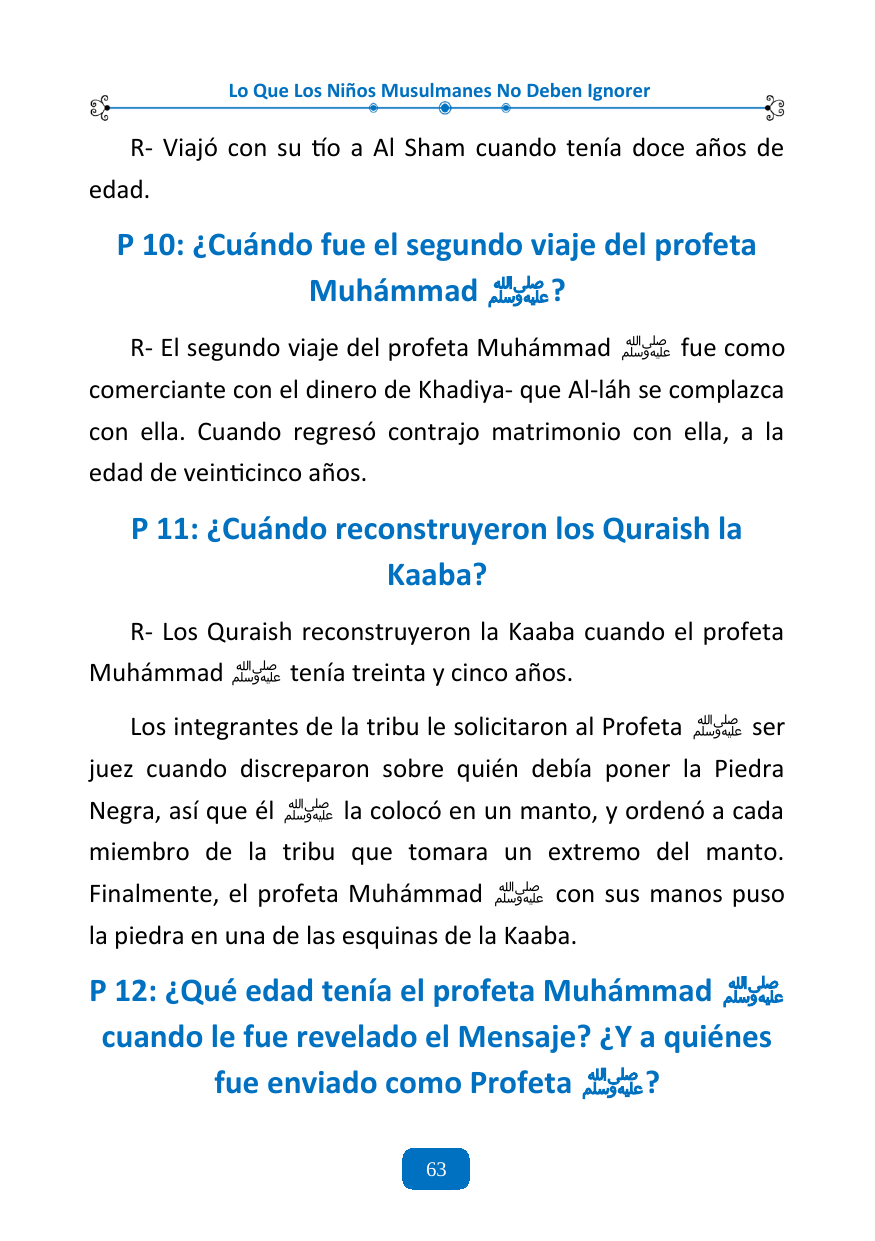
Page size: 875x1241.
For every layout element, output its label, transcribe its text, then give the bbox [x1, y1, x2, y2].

subtitle P 12: ¿Qué edad tenía el profeta Muhámmad ﷺ cuando le fue revelado el Mensaje? ¿Y a quiénes fue enviado como Profeta ﷺ? [89, 965, 785, 1102]
subtitle P 11: ¿Cuándo reconstruyeron los Quraish la Kaaba? [89, 502, 785, 594]
text R- Viajó con su tío a Al Sham cuando tenía doce años de edad. [89, 123, 785, 207]
text R- Los Quraish reconstruyeron la Kaaba cuando el profeta Muhámmad ﷺ tenía treinta y cinco años. [89, 607, 785, 690]
text R- El segundo viaje del profeta Muhámmad ﷺ fue como comerciante con el dinero de Khadiya- que Al-láh se complazca con ella. Cuando regresó contrajo matrimonio con ella, a la edad de veinticinco años. [89, 323, 785, 490]
subtitle P 10: ¿Cuándo fue el segundo viaje del profeta Muhámmad ﷺ? [89, 219, 785, 311]
picture [88, 91, 786, 124]
text Los integrantes de la tribu le solicitaron al Profeta ﷺ ser juez cuando discreparon sobre quién debía poner la Piedra Negra, así que él ﷺ la colocó en un manto, y ordenó a cada miembro de la tribu que tomara un extremo del manto. Finalmente, el profeta Muhámmad ﷺ con sus manos puso la piedra en una de las esquinas de la Kaaba. [89, 702, 785, 952]
